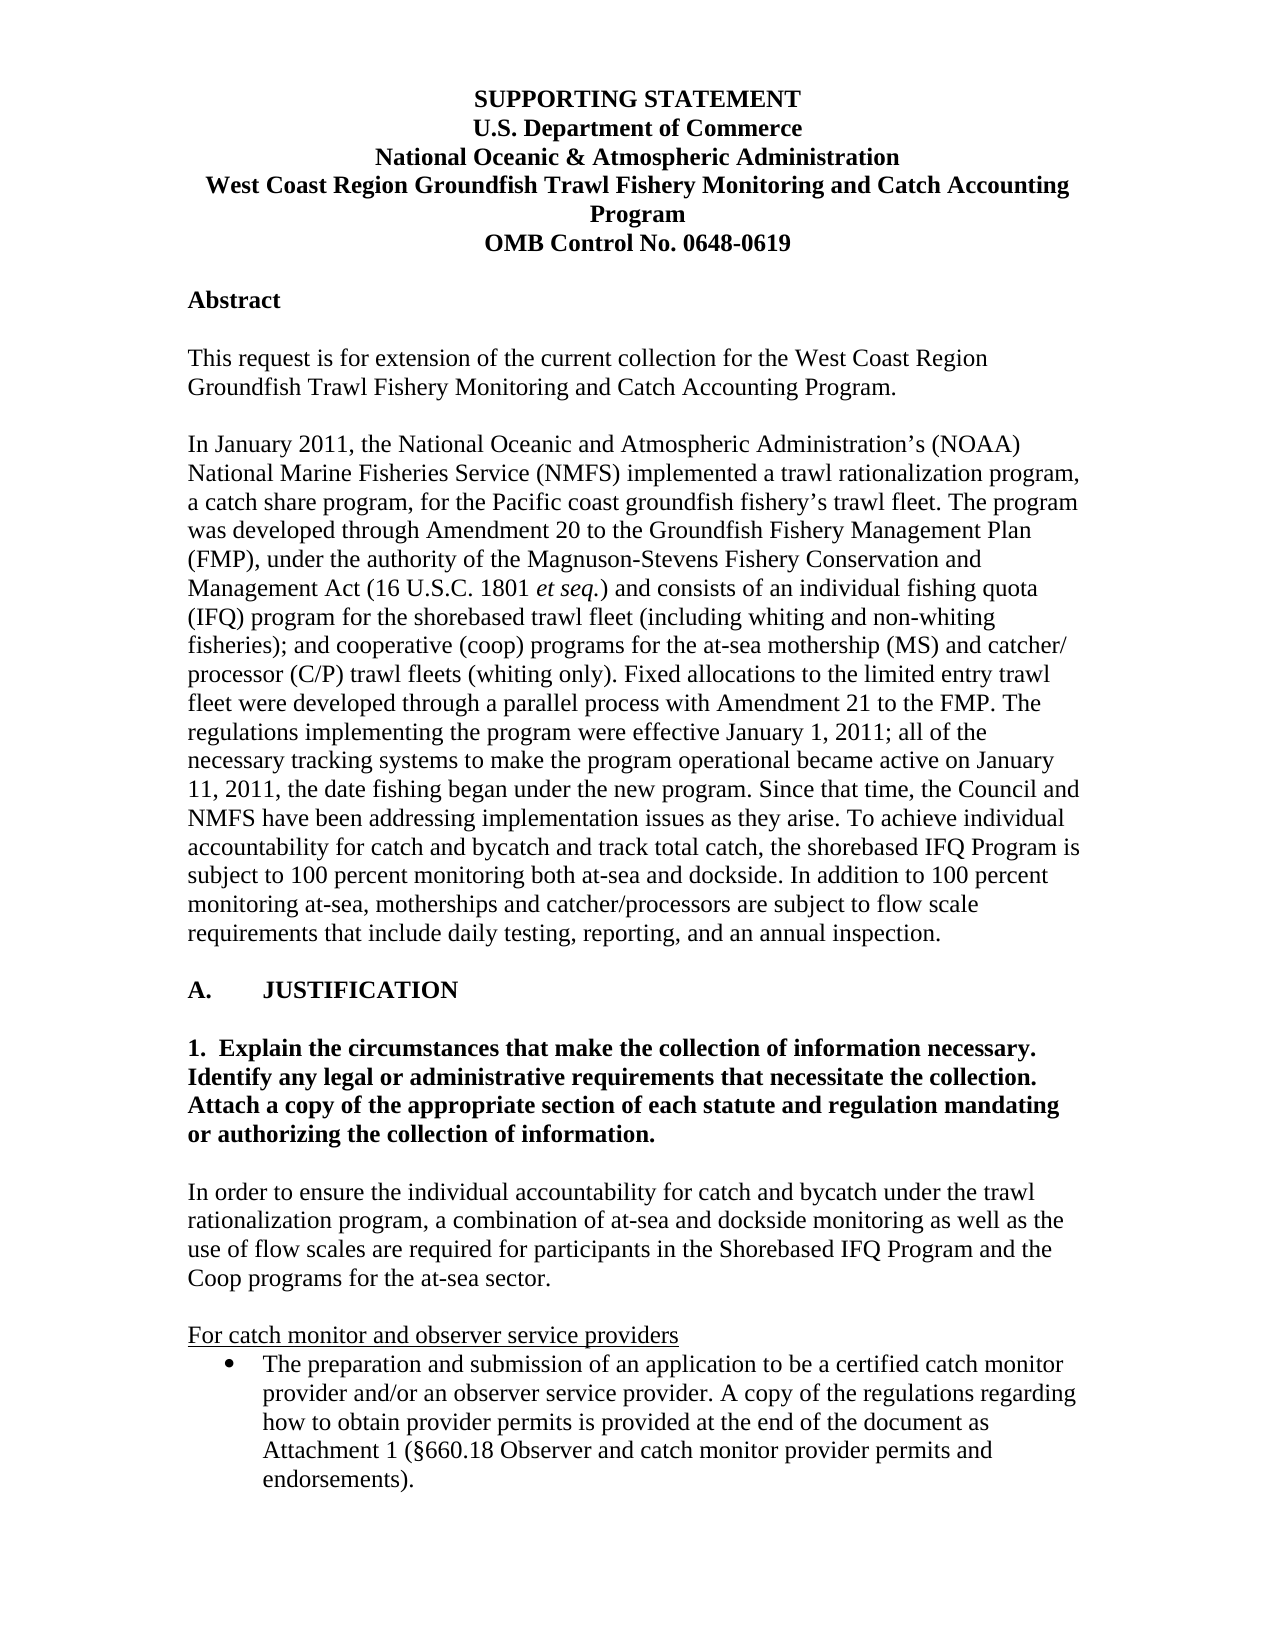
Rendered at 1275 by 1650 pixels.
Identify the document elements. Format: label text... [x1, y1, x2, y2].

text Abstract [187, 286, 1087, 314]
text National Oceanic & Atmospheric Administration [187, 142, 1087, 171]
text This request is for extension of the current collection for the West Coast Region Groundfish Trawl Fishery Monitoring and Catch Accounting Program. [187, 343, 1087, 401]
text 1. Explain the circumstances that make the collection of information necessary. Identify any legal or administrative requirements that necessitate the collection. Attach a copy of the appropriate section of each statute and regulation mandating or authorizing the collection of information. [187, 1033, 1087, 1148]
text West Coast Region Groundfish Trawl Fishery Monitoring and Catch Accounting Program [187, 171, 1087, 228]
text For catch monitor and observer service providers [187, 1321, 1087, 1349]
list The preparation and submission of an application to be a certified catch monitor provider and/or an observer service provider. A copy of the regulations regarding how to obtain provider permits is provided at the end of the document as Attachment 1 (§660.18 Observer and catch monitor provider permits and endorsements). [225, 1349, 1087, 1493]
text In order to ensure the individual accountability for catch and bycatch under the trawl rationalization program, a combination of at-sea and dockside monitoring as well as the use of flow scales are required for participants in the Shorebased IFQ Program and the Coop programs for the at-sea sector. [187, 1177, 1087, 1292]
text A. JUSTIFICATION [187, 976, 1087, 1004]
text SUPPORTING STATEMENT [187, 84, 1087, 113]
text In January 2011, the National Oceanic and Atmospheric Administration’s (NOAA) National Marine Fisheries Service (NMFS) implemented a trawl rationalization program, a catch share program, for the Pacific coast groundfish fishery’s trawl fleet. The program was developed through Amendment 20 to the Groundfish Fishery Management Plan (FMP), under the authority of the Magnuson-Stevens Fishery Conservation and Management Act (16 U.S.C. 1801 et seq.) and consists of an individual fishing quota (IFQ) program for the shorebased trawl fleet (including whiting and non-whiting fisheries); and cooperative (coop) programs for the at-sea mothership (MS) and catcher/ processor (C/P) trawl fleets (whiting only). Fixed allocations to the limited entry trawl fleet were developed through a parallel process with Amendment 21 to the FMP. The regulations implementing the program were effective January 1, 2011; all of the necessary tracking systems to make the program operational became active on January 11, 2011, the date fishing began under the new program. Since that time, the Council and NMFS have been addressing implementation issues as they arise. To achieve individual accountability for catch and bycatch and track total catch, the shorebased IFQ Program is subject to 100 percent monitoring both at-sea and dockside. In addition to 100 percent monitoring at-sea, motherships and catcher/processors are subject to flow scale requirements that include daily testing, reporting, and an annual inspection. [187, 429, 1087, 947]
text U.S. Department of Commerce [187, 113, 1087, 142]
text OMB Control No. 0648-0619 [187, 228, 1087, 257]
